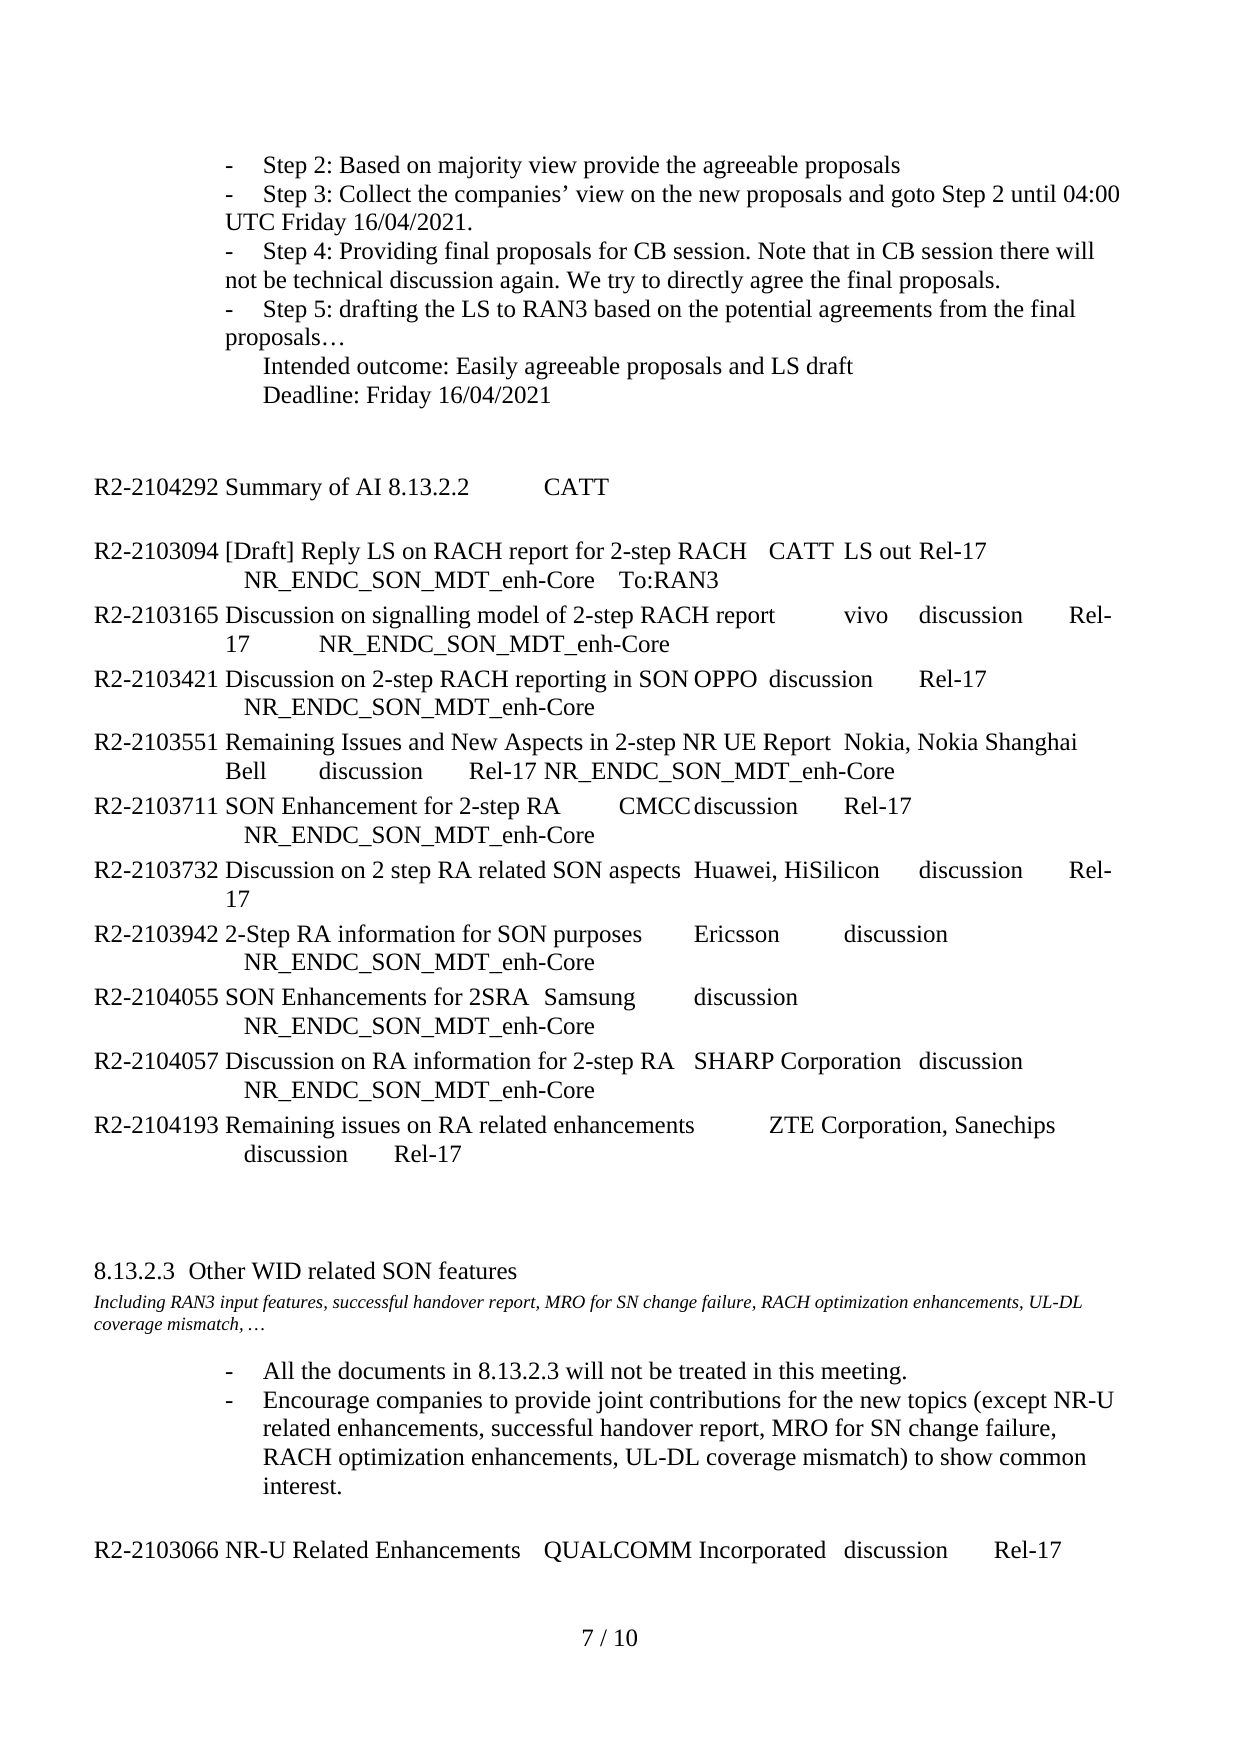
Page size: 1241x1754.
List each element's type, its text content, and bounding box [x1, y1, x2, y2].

title R2-2103094 [Draft] Reply LS on RACH report for 2-step RACH CATT LS out Rel-17 NR_ENDC_SON_MDT_enh-Core To:RAN3 [94, 536, 1125, 594]
title R2-2103711 SON Enhancement for 2-step RA CMCC discussion Rel-17 NR_ENDC_SON_MDT_enh-Core [94, 791, 1125, 849]
title R2-2104292 Summary of AI 8.13.2.2 CATT [94, 472, 1125, 501]
title R2-2103421 Discussion on 2-step RACH reporting in SON OPPO discussion Rel-17 NR_ENDC_SON_MDT_enh-Core [94, 664, 1125, 721]
text - Step 2: Based on majority view provide the agreeable proposals [225, 150, 1125, 179]
text Intended outcome: Easily agreeable proposals and LS draft [225, 351, 1125, 380]
text - Step 4: Providing final proposals for CB session. Note that in CB session there will not be technical discussion again. We try to directly agree the final proposals. [225, 236, 1125, 294]
title R2-2104057 Discussion on RA information for 2-step RA SHARP Corporation discussion NR_ENDC_SON_MDT_enh-Core [94, 1046, 1125, 1104]
title R2-2104193 Remaining issues on RA related enhancements ZTE Corporation, Sanechips discussion Rel-17 [94, 1110, 1125, 1167]
text - Step 5: drafting the LS to RAN3 based on the potential agreements from the final proposals… [225, 294, 1125, 351]
text Including RAN3 input features, successful handover report, MRO for SN change failure, RACH optimization enhancements, UL-DL coverage mismatch, … [94, 1291, 1125, 1334]
title R2-2103732 Discussion on 2 step RA related SON aspects Huawei, HiSilicon discussion Rel-17 [94, 855, 1125, 912]
title R2-2104055 SON Enhancements for 2SRA Samsung discussion NR_ENDC_SON_MDT_enh-Core [94, 982, 1125, 1040]
text - All the documents in 8.13.2.3 will not be treated in this meeting. [225, 1356, 1125, 1385]
title R2-2103942 2-Step RA information for SON purposes Ericsson discussion NR_ENDC_SON_MDT_enh-Core [94, 919, 1125, 976]
subtitle 8.13.2.3 Other WID related SON features [94, 1256, 1125, 1285]
text - Encourage companies to provide joint contributions for the new topics (except NR-U related enhancements, successful handover report, MRO for SN change failure, RACH optimization enhancements, UL-DL coverage mismatch) to show common interest. [225, 1385, 1125, 1500]
title R2-2103066 NR-U Related Enhancements QUALCOMM Incorporated discussion Rel-17 [94, 1535, 1125, 1563]
title R2-2103551 Remaining Issues and New Aspects in 2-step NR UE Report Nokia, Nokia Shanghai Bell discussion Rel-17 NR_ENDC_SON_MDT_enh-Core [94, 727, 1125, 785]
text - Step 3: Collect the companies’ view on the new proposals and goto Step 2 until 04:00 UTC Friday 16/04/2021. [225, 179, 1125, 236]
text Deadline: Friday 16/04/2021 [225, 380, 1125, 409]
title R2-2103165 Discussion on signalling model of 2-step RACH report vivo discussion Rel-17 NR_ENDC_SON_MDT_enh-Core [94, 600, 1125, 657]
